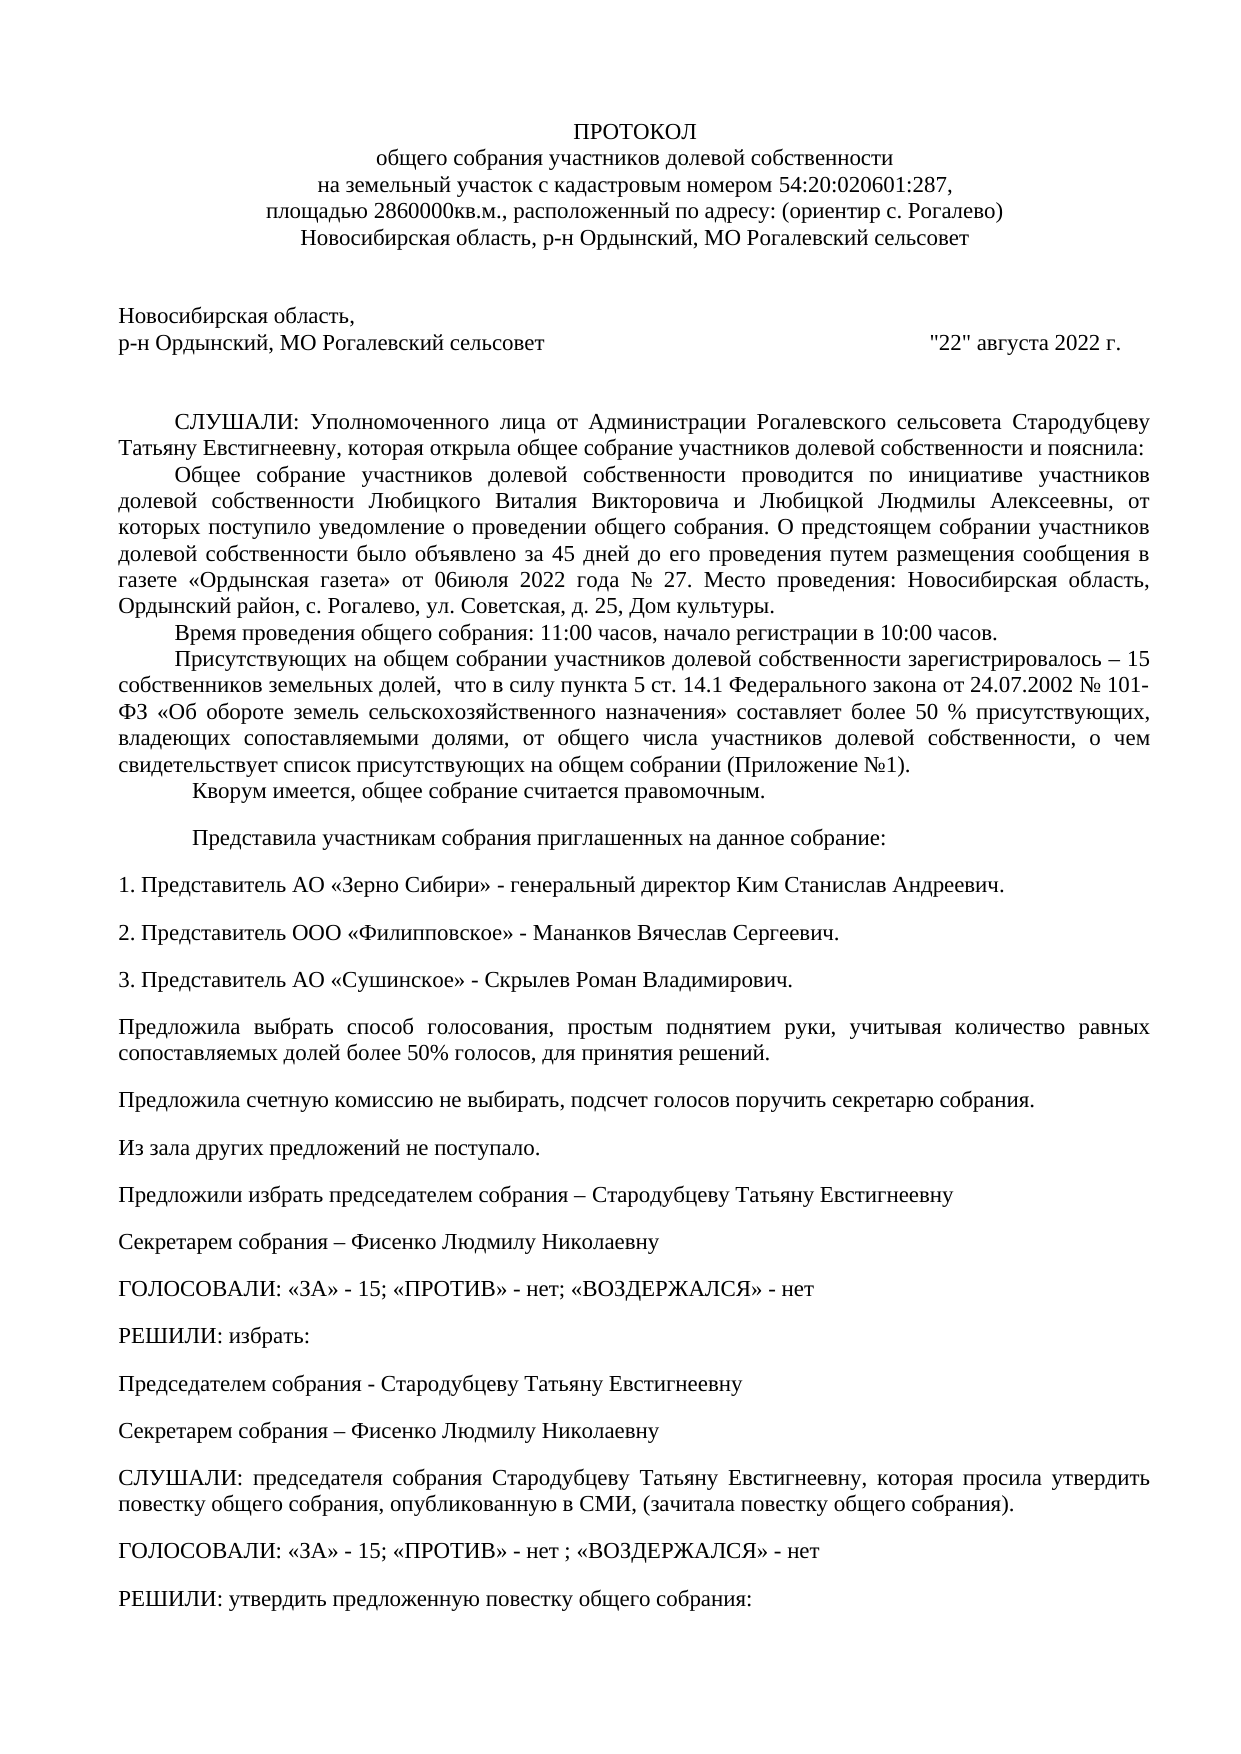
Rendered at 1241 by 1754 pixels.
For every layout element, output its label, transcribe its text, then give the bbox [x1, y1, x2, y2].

text Из зала других предложений не поступало. [118, 1134, 1152, 1160]
text площадью 2860000кв.м., расположенный по адресу: (ориентир с. Рогалево) [118, 197, 1152, 223]
text ПРОТОКОЛ [118, 118, 1152, 144]
text Кворум имеется, общее собрание считается правомочным. [118, 777, 1152, 803]
text Председателем собрания - Стародубцеву Татьяну Евстигнеевну [118, 1369, 1152, 1396]
text ГОЛОСОВАЛИ: «ЗА» - 15; «ПРОТИВ» - нет ; «ВОЗДЕРЖАЛСЯ» - нет [118, 1537, 1152, 1564]
text Общее собрание участников долевой собственности проводится по инициативе участников долевой собственности Любицкого Виталия Викторовича и Любицкой Людмилы Алексеевны, от которых поступило уведомление о проведении общего собрания. О предстоящем собрании участников долевой собственности было объявлено за 45 дней до его проведения путем размещения сообщения в газете «Ордынская газета» от 06июля 2022 года № 27. Место проведения: Новосибирская область, Ордынский район, с. Рогалево, ул. Советская, д. 25, Дом культуры. [118, 461, 1152, 619]
text 2. Представитель ООО «Филипповское» - Мананков Вячеслав Сергеевич. [118, 918, 1152, 945]
text Присутствующих на общем собрании участников долевой собственности зарегистрировалось – 15 собственников земельных долей, что в силу пункта 5 ст. 14.1 Федерального закона от 24.07.2002 № 101-ФЗ «Об обороте земель сельскохозяйственного назначения» составляет более 50 % присутствующих, владеющих сопоставляемыми долями, от общего числа участников долевой собственности, о чем свидетельствует список присутствующих на общем собрании (Приложение №1). [118, 645, 1152, 777]
text на земельный участок с кадастровым номером 54:20:020601:287, [118, 171, 1152, 197]
text Представила участникам собрания приглашенных на данное собрание: [118, 824, 1152, 851]
text ГОЛОСОВАЛИ: «ЗА» - 15; «ПРОТИВ» - нет; «ВОЗДЕРЖАЛСЯ» - нет [118, 1275, 1152, 1302]
text общего собрания участников долевой собственности [118, 144, 1152, 171]
text Новосибирская область, [118, 303, 1152, 329]
text Время проведения общего собрания: 11:00 часов, начало регистрации в 10:00 часов. [118, 619, 1152, 645]
text Предложила выбрать способ голосования, простым поднятием руки, учитывая количество равных сопоставляемых долей более 50% голосов, для принятия решений. [118, 1013, 1152, 1066]
text Новосибирская область, р-н Ордынский, МО Рогалевский сельсовет [118, 223, 1152, 250]
text 3. Представитель АО «Сушинское» - Скрылев Роман Владимирович. [118, 966, 1152, 992]
text РЕШИЛИ: избрать: [118, 1322, 1152, 1349]
text Предложили избрать председателем собрания – Стародубцеву Татьяну Евстигнеевну [118, 1181, 1152, 1207]
text Секретарем собрания – Фисенко Людмилу Николаевну [118, 1228, 1152, 1254]
text Секретарем собрания – Фисенко Людмилу Николаевну [118, 1417, 1152, 1443]
text РЕШИЛИ: утвердить предложенную повестку общего собрания: [118, 1585, 1152, 1611]
text СЛУШАЛИ: председателя собрания Стародубцеву Татьяну Евстигнеевну, которая просила утвердить повестку общего собрания, опубликованную в СМИ, (зачитала повестку общего собрания). [118, 1464, 1152, 1517]
text 1. Представитель АО «Зерно Сибири» - генеральный директор Ким Станислав Андреевич. [118, 871, 1152, 898]
text р-н Ордынский, МО Рогалевский сельсовет "22" августа 2022 г. [118, 329, 1152, 355]
text СЛУШАЛИ: Уполномоченного лица от Администрации Рогалевского сельсовета Стародубцеву Татьяну Евстигнеевну, которая открыла общее собрание участников долевой собственности и пояснила: [118, 408, 1152, 461]
text Предложила счетную комиссию не выбирать, подсчет голосов поручить секретарю собрания. [118, 1086, 1152, 1113]
